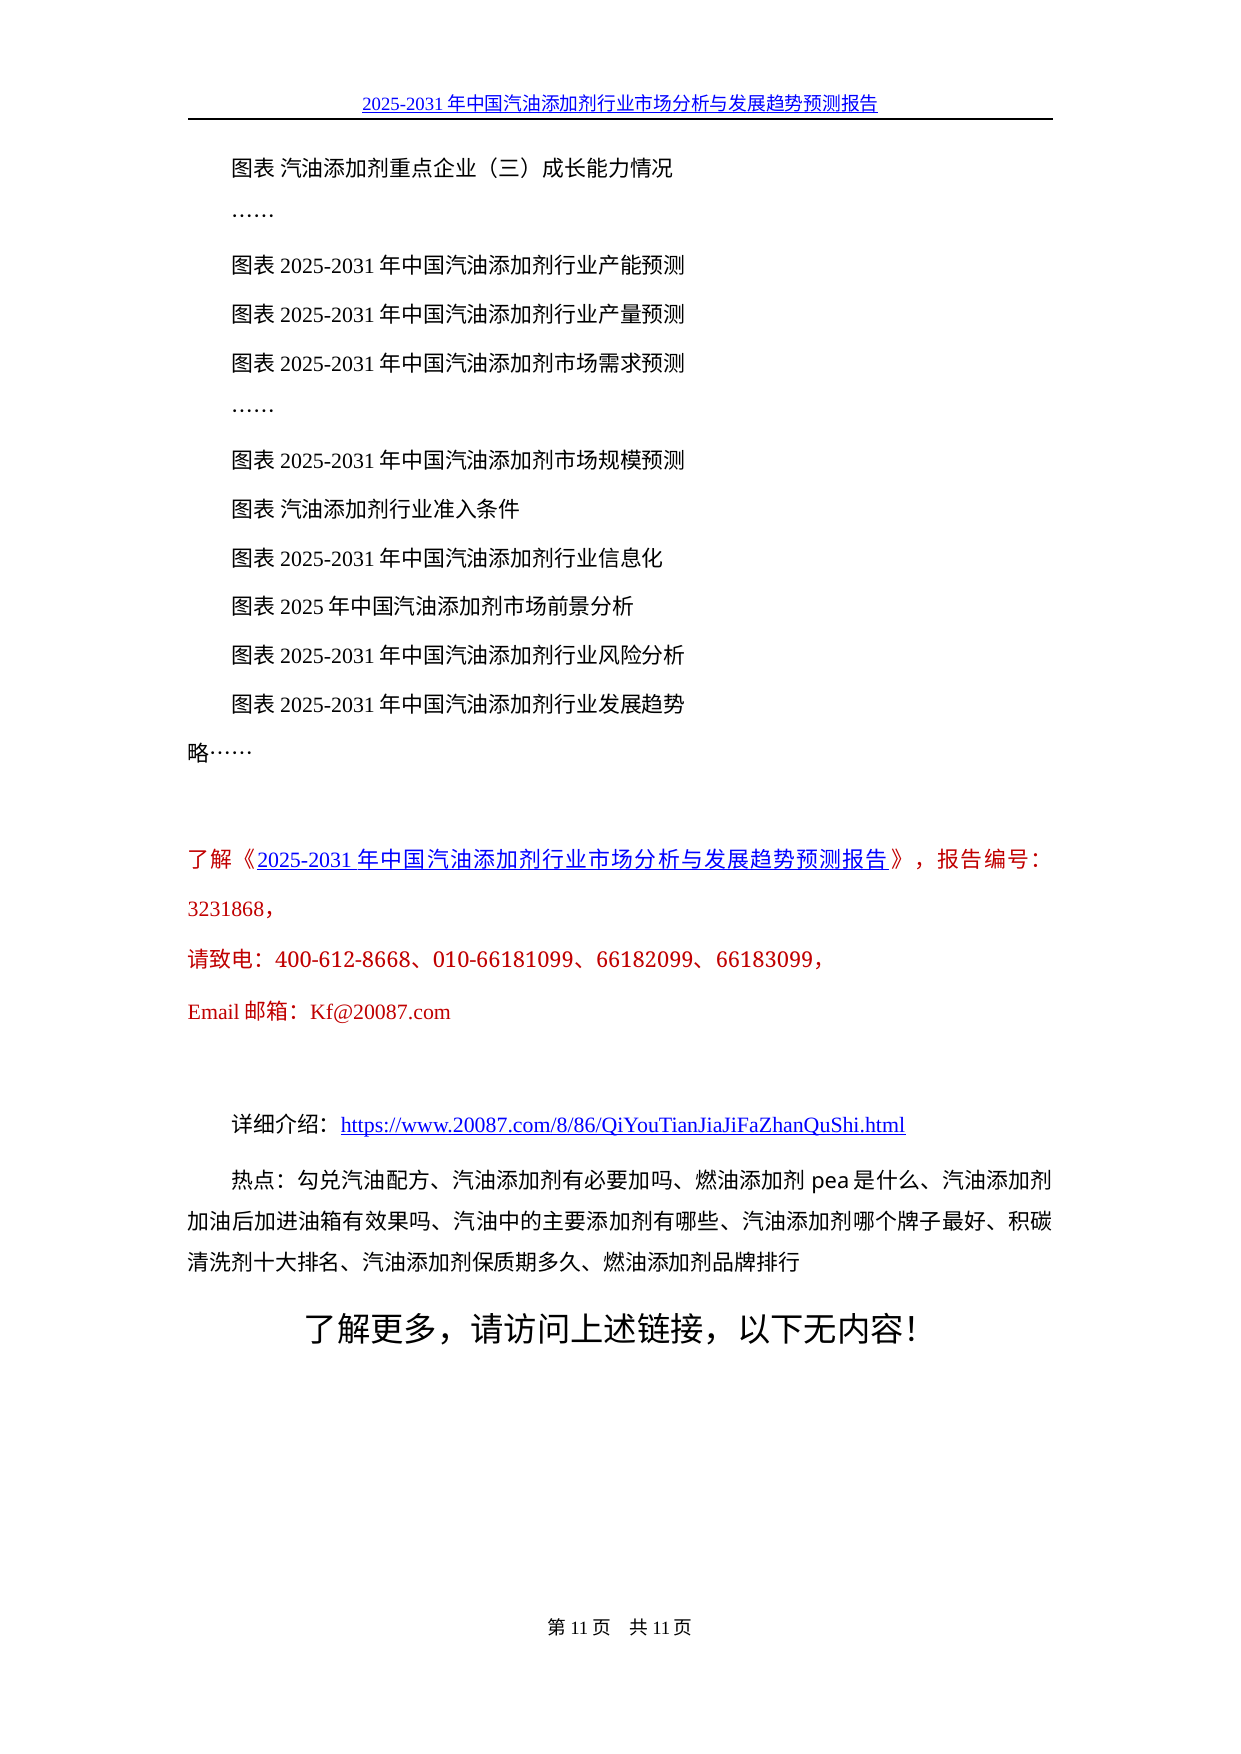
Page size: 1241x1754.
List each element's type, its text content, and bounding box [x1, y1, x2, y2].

text 请致电：400-612-8668、010-66181099、66182099、66183099， [187, 942, 1053, 974]
text 详细介绍：https://www.20087.com/8/86/QiYouTianJiaJiFaZhanQuShi.html [187, 1106, 1053, 1139]
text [187, 150, 1053, 768]
text 热点：勾兑汽油配方、汽油添加剂有必要加吗、燃油添加剂pea是什么、汽油添加剂加油后加进油箱有效果吗、汽油中的主要添加剂有哪些、汽油添加剂哪个牌子最好、积碳清洗剂十大排名、汽油添加剂保质期多久、燃油添加剂品牌排行 [187, 1163, 1053, 1277]
title 了解更多，请访问上述链接，以下无内容！ [187, 1294, 1053, 1359]
text Email邮箱：Kf@20087.com [187, 993, 1053, 1026]
text 了解《2025-2031年中国汽油添加剂行业市场分析与发展趋势预测报告》，报告编号：3231868， [187, 842, 1053, 923]
